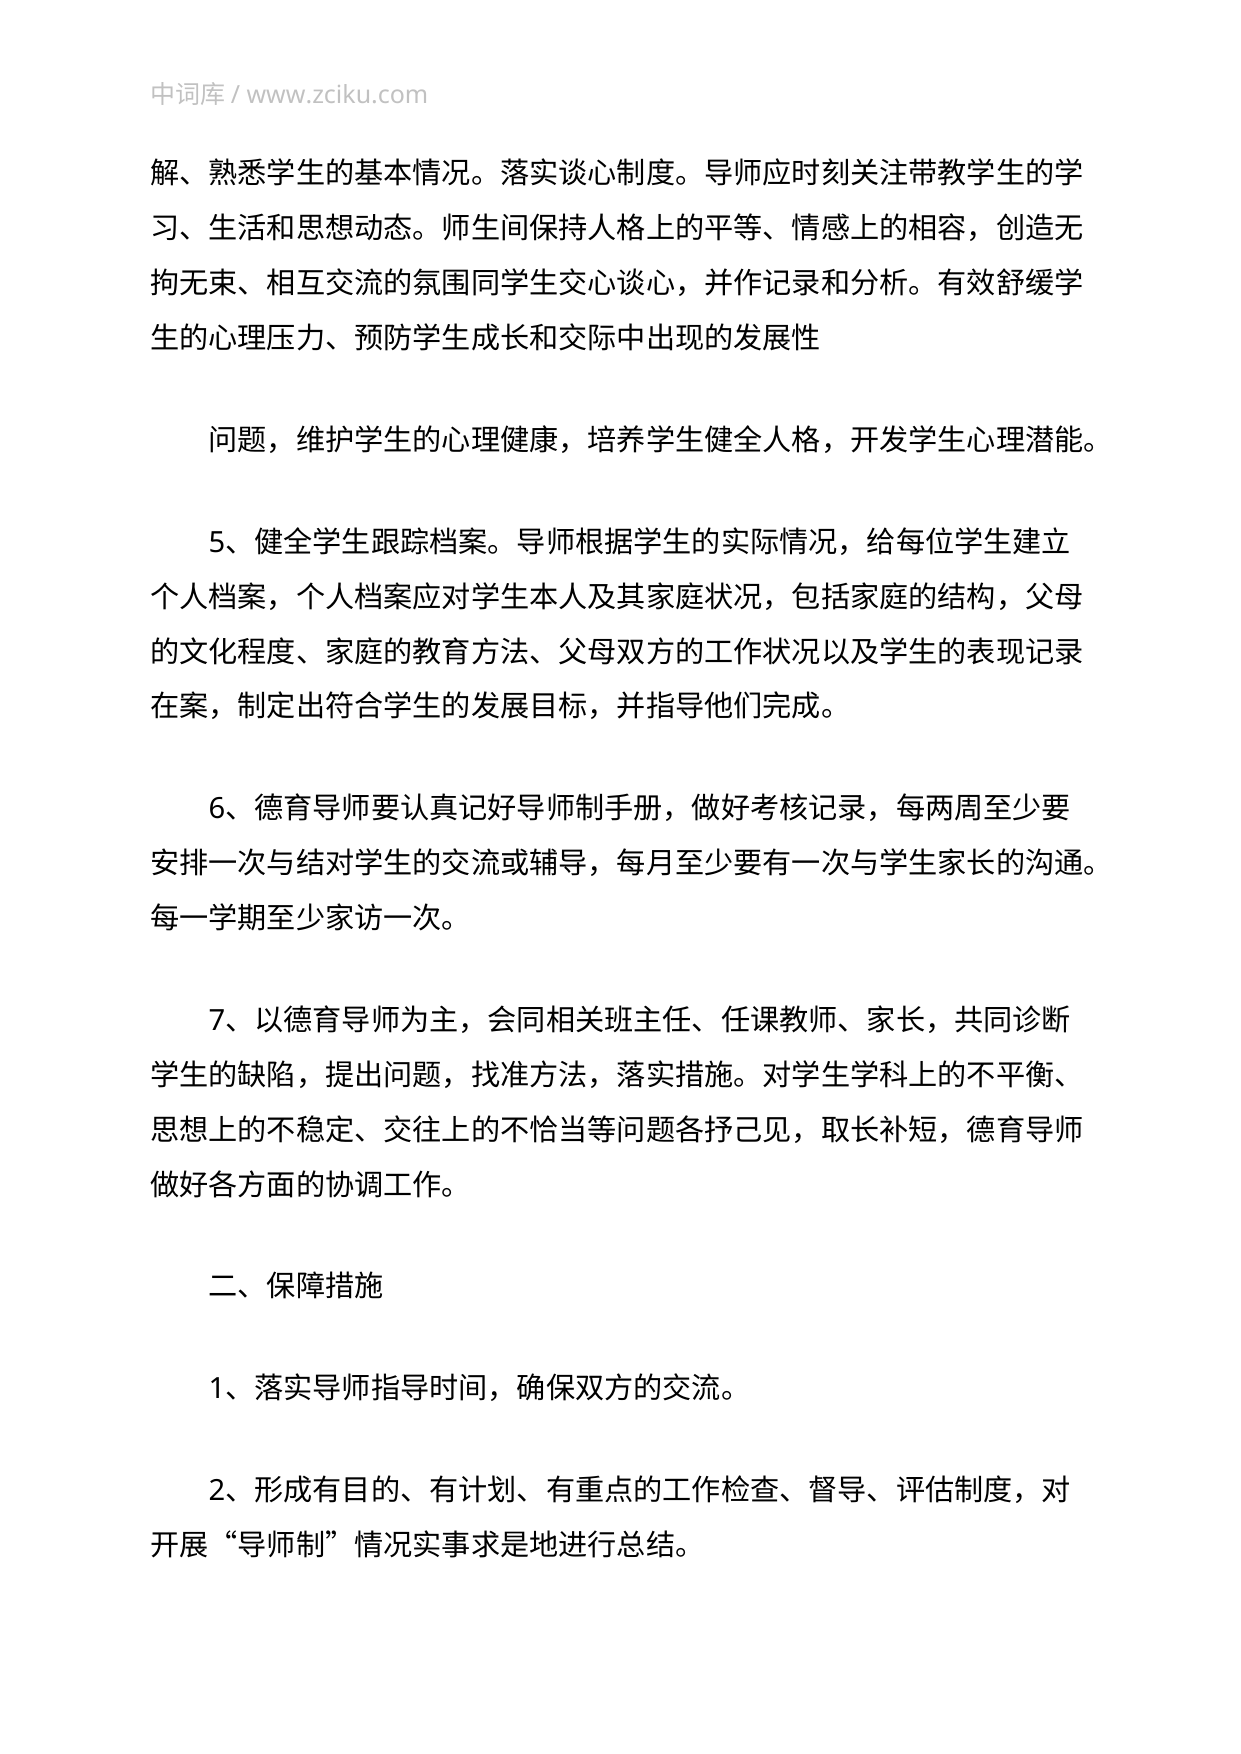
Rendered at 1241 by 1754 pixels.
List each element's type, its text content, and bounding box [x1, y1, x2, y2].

text 二、保障措施 [150, 1263, 1090, 1305]
text 问题，维护学生的心理健康，培养学生健全人格，开发学生心理潜能。 [150, 416, 1090, 459]
text 2、形成有目的、有计划、有重点的工作检查、督导、评估制度，对开展“导师制”情况实事求是地进行总结。 [150, 1467, 1090, 1564]
text 1、落实导师指导时间，确保双方的交流。 [150, 1365, 1090, 1407]
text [150, 150, 1090, 357]
text 6、德育导师要认真记好导师制手册，做好考核记录，每两周至少要安排一次与结对学生的交流或辅导，每月至少要有一次与学生家长的沟通。每一学期至少家访一次。 [150, 785, 1090, 937]
text 5、健全学生跟踪档案。导师根据学生的实际情况，给每位学生建立个人档案，个人档案应对学生本人及其家庭状况，包括家庭的结构，父母的文化程度、家庭的教育方法、父母双方的工作状况以及学生的表现记录在案，制定出符合学生的发展目标，并指导他们完成。 [150, 518, 1090, 725]
text 7、以德育导师为主，会同相关班主任、任课教师、家长，共同诊断学生的缺陷，提出问题，找准方法，落实措施。对学生学科上的不平衡、思想上的不稳定、交往上的不恰当等问题各抒己见，取长补短，德育导师做好各方面的协调工作。 [150, 996, 1090, 1203]
